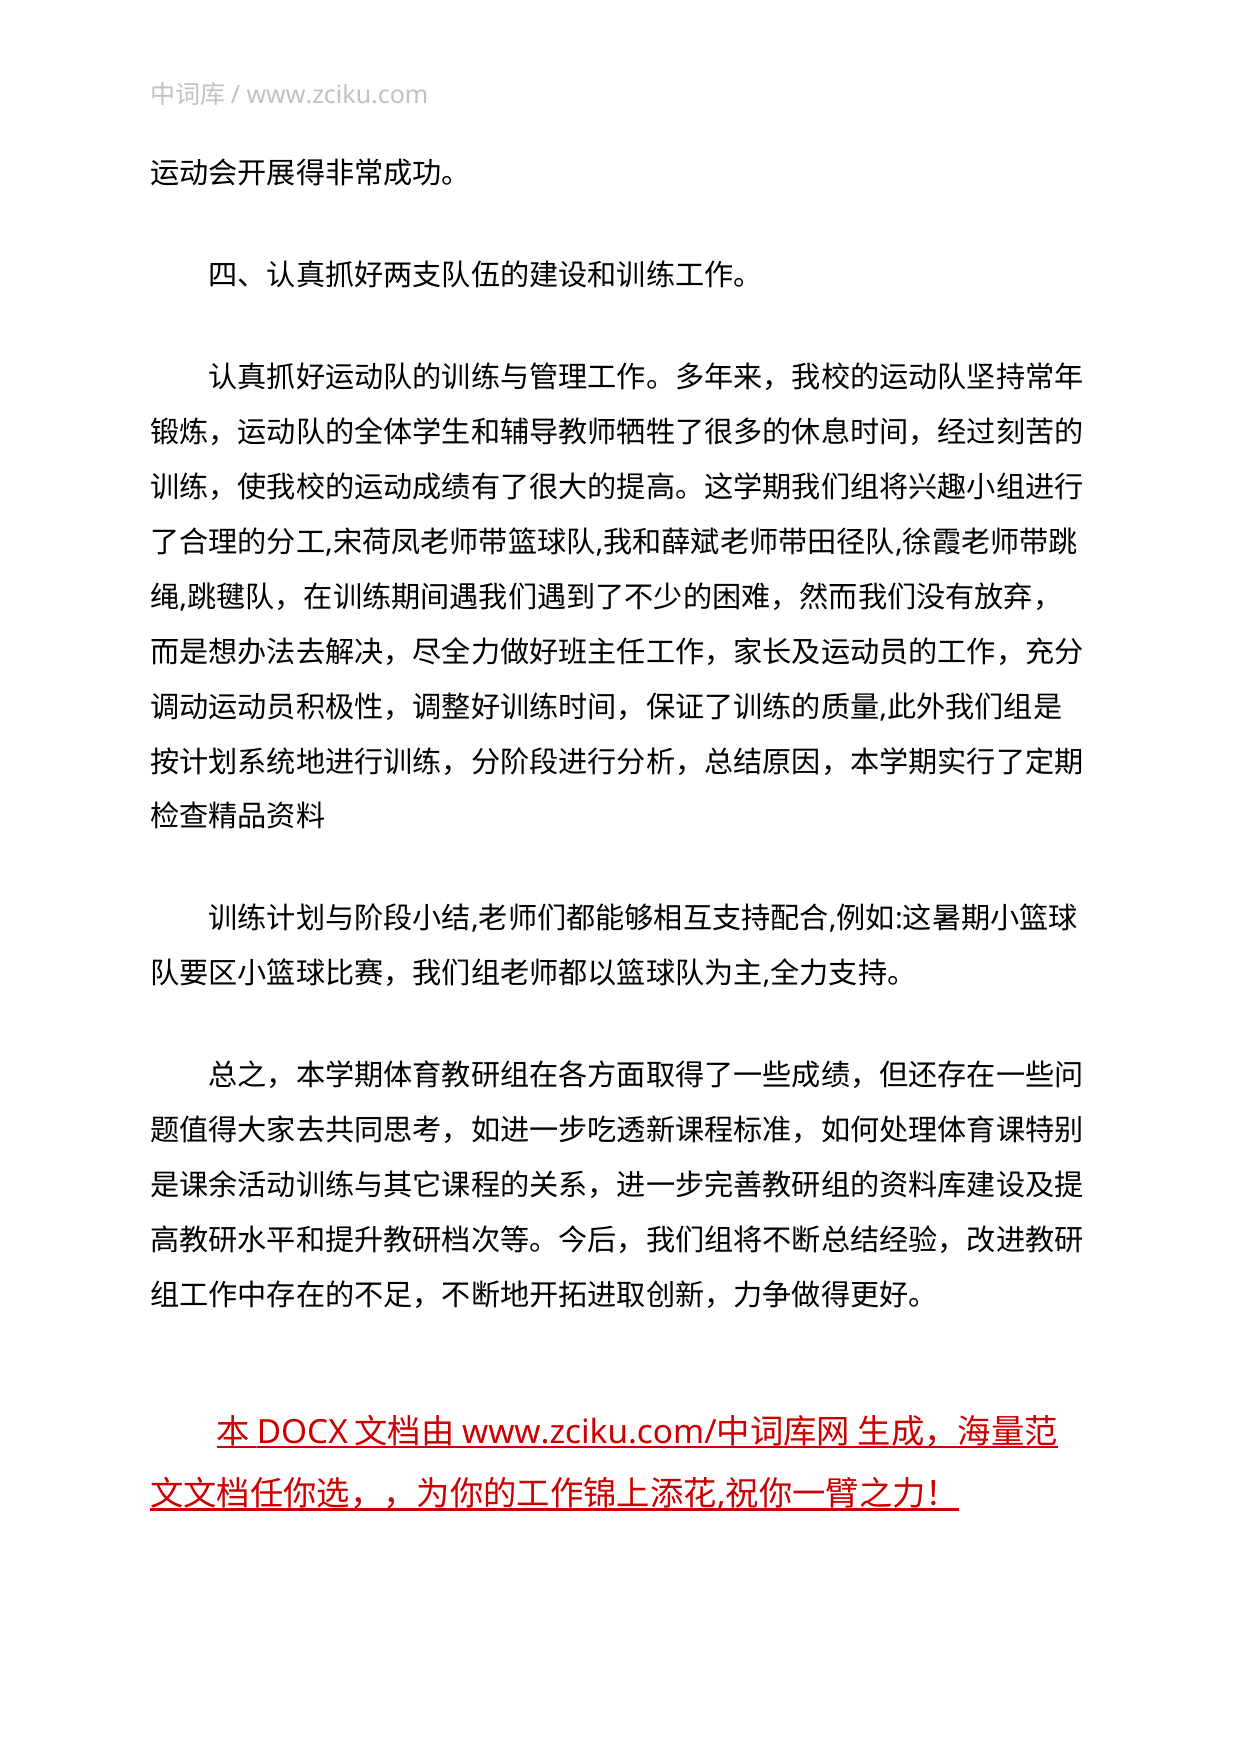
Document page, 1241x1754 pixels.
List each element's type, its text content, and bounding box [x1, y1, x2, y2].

text 认真抓好运动队的训练与管理工作。多年来，我校的运动队坚持常年锻炼，运动队的全体学生和辅导教师牺牲了很多的休息时间，经过刻苦的训练，使我校的运动成绩有了很大的提高。这学期我们组将兴趣小组进行了合理的分工,宋荷凤老师带篮球队,我和薛斌老师带田径队,徐霞老师带跳绳,跳毽队，在训练期间遇我们遇到了不少的困难，然而我们没有放弃，而是想办法去解决，尽全力做好班主任工作，家长及运动员的工作，充分调动运动员积极性，调整好训练时间，保证了训练的质量,此外我们组是按计划系统地进行训练，分阶段进行分析，总结原因，本学期实行了定期检查精品资料 [150, 353, 1090, 835]
text 总之，本学期体育教研组在各方面取得了一些成绩，但还存在一些问题值得大家去共同思考，如进一步吃透新课程标准，如何处理体育课特别是课余活动训练与其它课程的关系，进一步完善教研组的资料库建设及提高教研水平和提升教研档次等。今后，我们组将不断总结经验，改进教研组工作中存在的不足，不断地开拓进取创新，力争做得更好。 [150, 1052, 1090, 1314]
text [150, 150, 1090, 192]
text 训练计划与阶段小结,老师们都能够相互支持配合,例如:这暑期小篮球队要区小篮球比赛，我们组老师都以篮球队为主,全力支持。 [150, 895, 1090, 992]
text 本DOCX文档由 www.zciku.com/中词库网 生成，海量范文文档任你选，，为你的工作锦上添花,祝你一臂之力！ [150, 1404, 1090, 1516]
text 四、认真抓好两支队伍的建设和训练工作。 [150, 252, 1090, 294]
